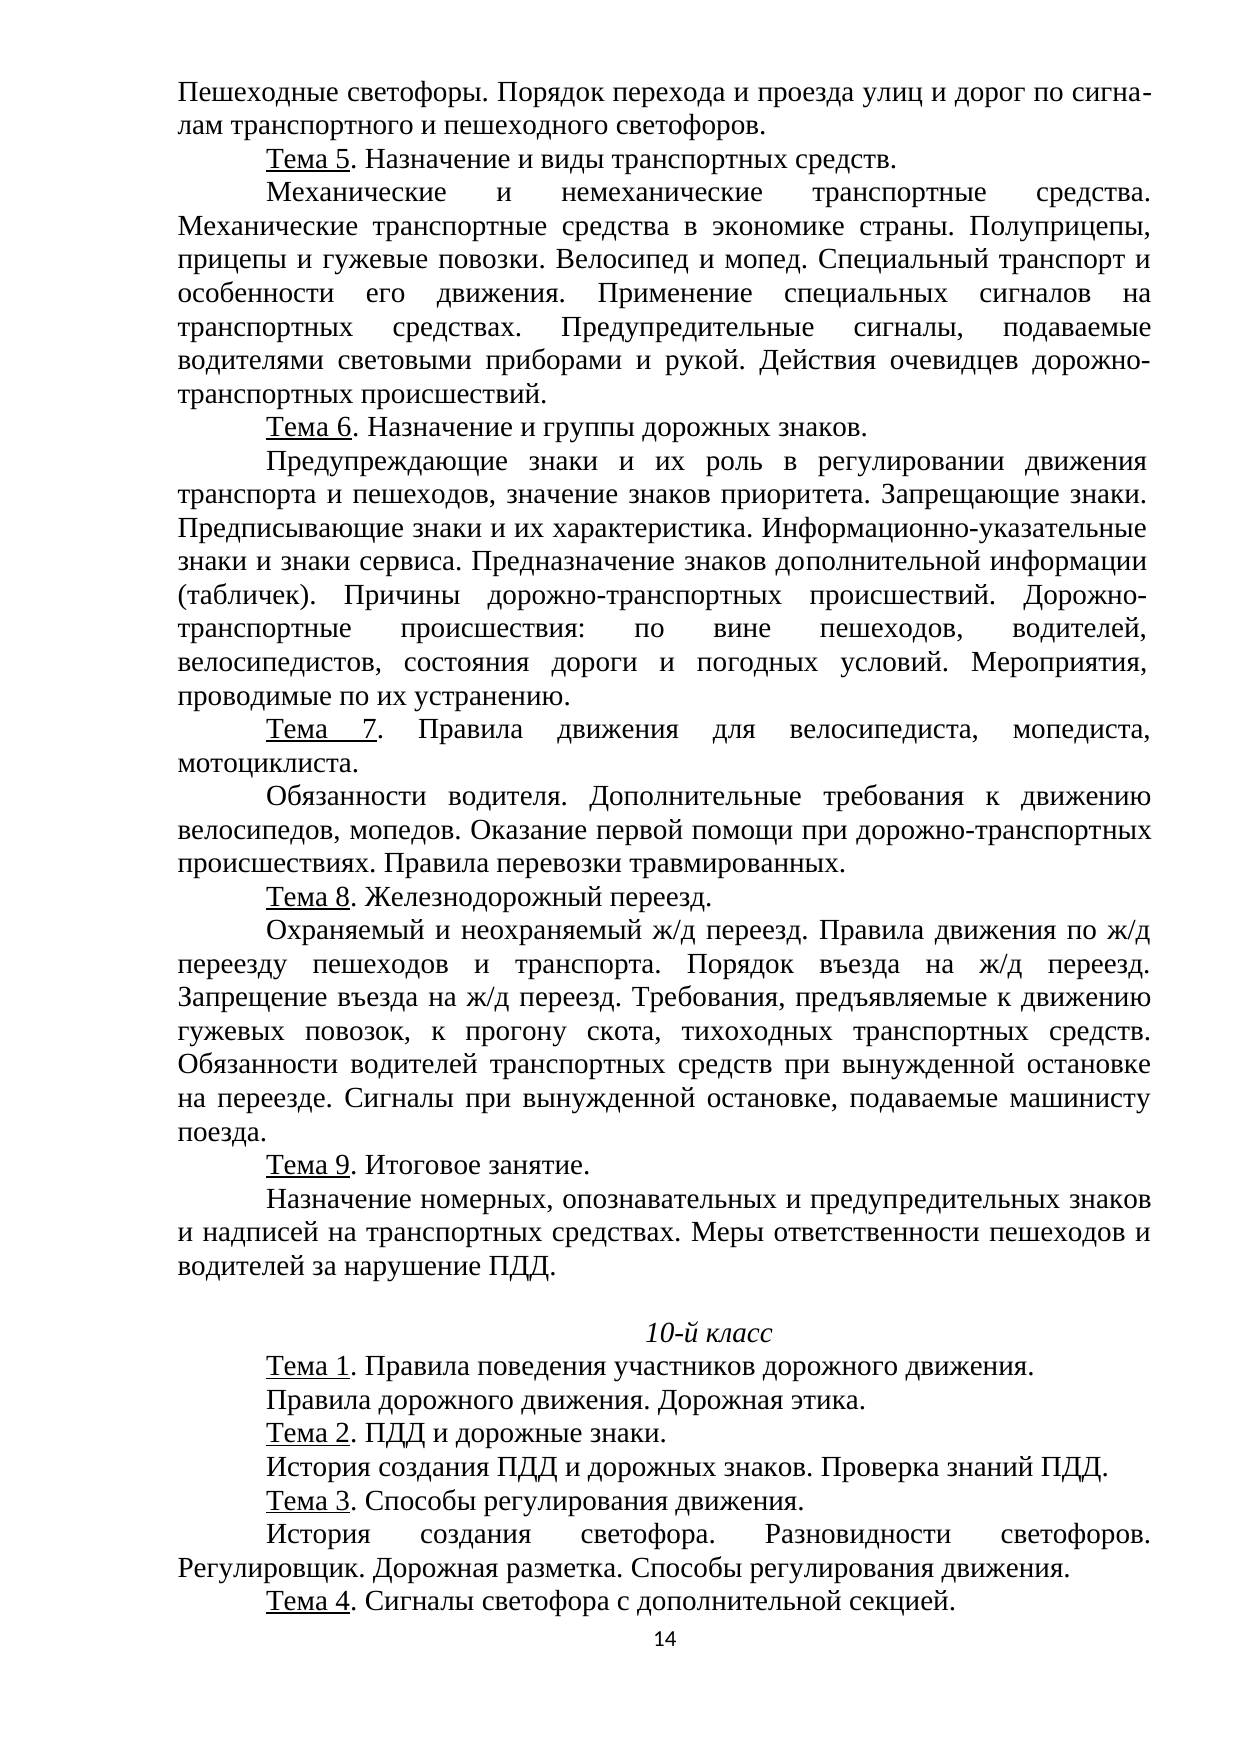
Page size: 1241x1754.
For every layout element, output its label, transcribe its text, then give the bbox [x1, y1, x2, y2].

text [177, 74, 1152, 141]
text Тема 7. Правила движения для велосипедиста, мопедиста, мотоциклиста. [177, 711, 1152, 778]
text Тема 6. Назначение и группы дорожных знаков. [177, 409, 1147, 443]
text Охраняемый и неохраняемый ж/д переезд. Правила движения по ж/д переезду пешеходов и транспорта. Порядок въезда на ж/д переезд. Запрещение въезда на ж/д переезд. Требования, предъявляемые к движению гужевых повозок, к прогону скота, тихоходных транспортных средств. Обязанности водителей транспортных средств при вынужденной остановке на переезде. Сигналы при вынужденной остановке, подаваемые машинисту поезда. [177, 912, 1152, 1147]
text Тема 5. Назначение и виды транспортных средств. [177, 141, 1152, 174]
text Тема 3. Способы регулирования движения. [177, 1483, 1152, 1516]
text Обязанности водителя. Дополнительные требования к движению велосипедов, мопедов. Оказание первой помощи при дорожно-транспортных происшествиях. Правила перевозки травмированных. [177, 778, 1152, 879]
text Тема 4. Сигналы светофора с дополнительной секцией. [177, 1583, 1152, 1617]
text 10-й класс [177, 1315, 1152, 1348]
text Тема 9. Итоговое занятие. [177, 1147, 1152, 1181]
text История создания светофора. Разновидности светофоров. Регулировщик. Дорожная разметка. Способы регулирования движения. [177, 1516, 1152, 1583]
text Правила дорожного движения. Дорожная этика. [177, 1382, 1152, 1416]
text Тема 8. Железнодорожный переезд. [177, 879, 1152, 912]
text Предупреждающие знаки и их роль в регулировании движения транспорта и пешеходов, значение знаков приоритета. Запрещающие знаки. Предписывающие знаки и их характеристика. Информационно-указательные знаки и знаки сервиса. Предназначение знаков дополнительной информации (табличек). Причины дорожно-транспортных происшествий. Дорожно- транспортные происшествия: по вине пешеходов, водителей, велосипедистов, состояния дороги и погодных условий. Мероприятия, проводимые по их устранению. [177, 443, 1147, 711]
text История создания ПДД и дорожных знаков. Проверка знаний ПДД. [177, 1449, 1152, 1483]
text Назначение номерных, опознавательных и предупредительных знаков и надписей на транспортных средствах. Меры ответственности пешеходов и водителей за нарушение ПДД. [177, 1181, 1152, 1281]
text Механические и немеханические транспортные средства. Механические транспортные средства в экономике страны. Полуприцепы, прицепы и гужевые повозки. Велосипед и мопед. Специальный транспорт и особенности его движения. Применение специальных сигналов на транспортных средствах. Предупредительные сигналы, подаваемые водителями световыми приборами и рукой. Действия очевидцев дорожно-транспортных происшествий. [177, 174, 1152, 409]
text Тема 2. ПДД и дорожные знаки. [177, 1416, 1152, 1449]
text Тема 1. Правила поведения участников дорожного движения. [177, 1348, 1152, 1382]
